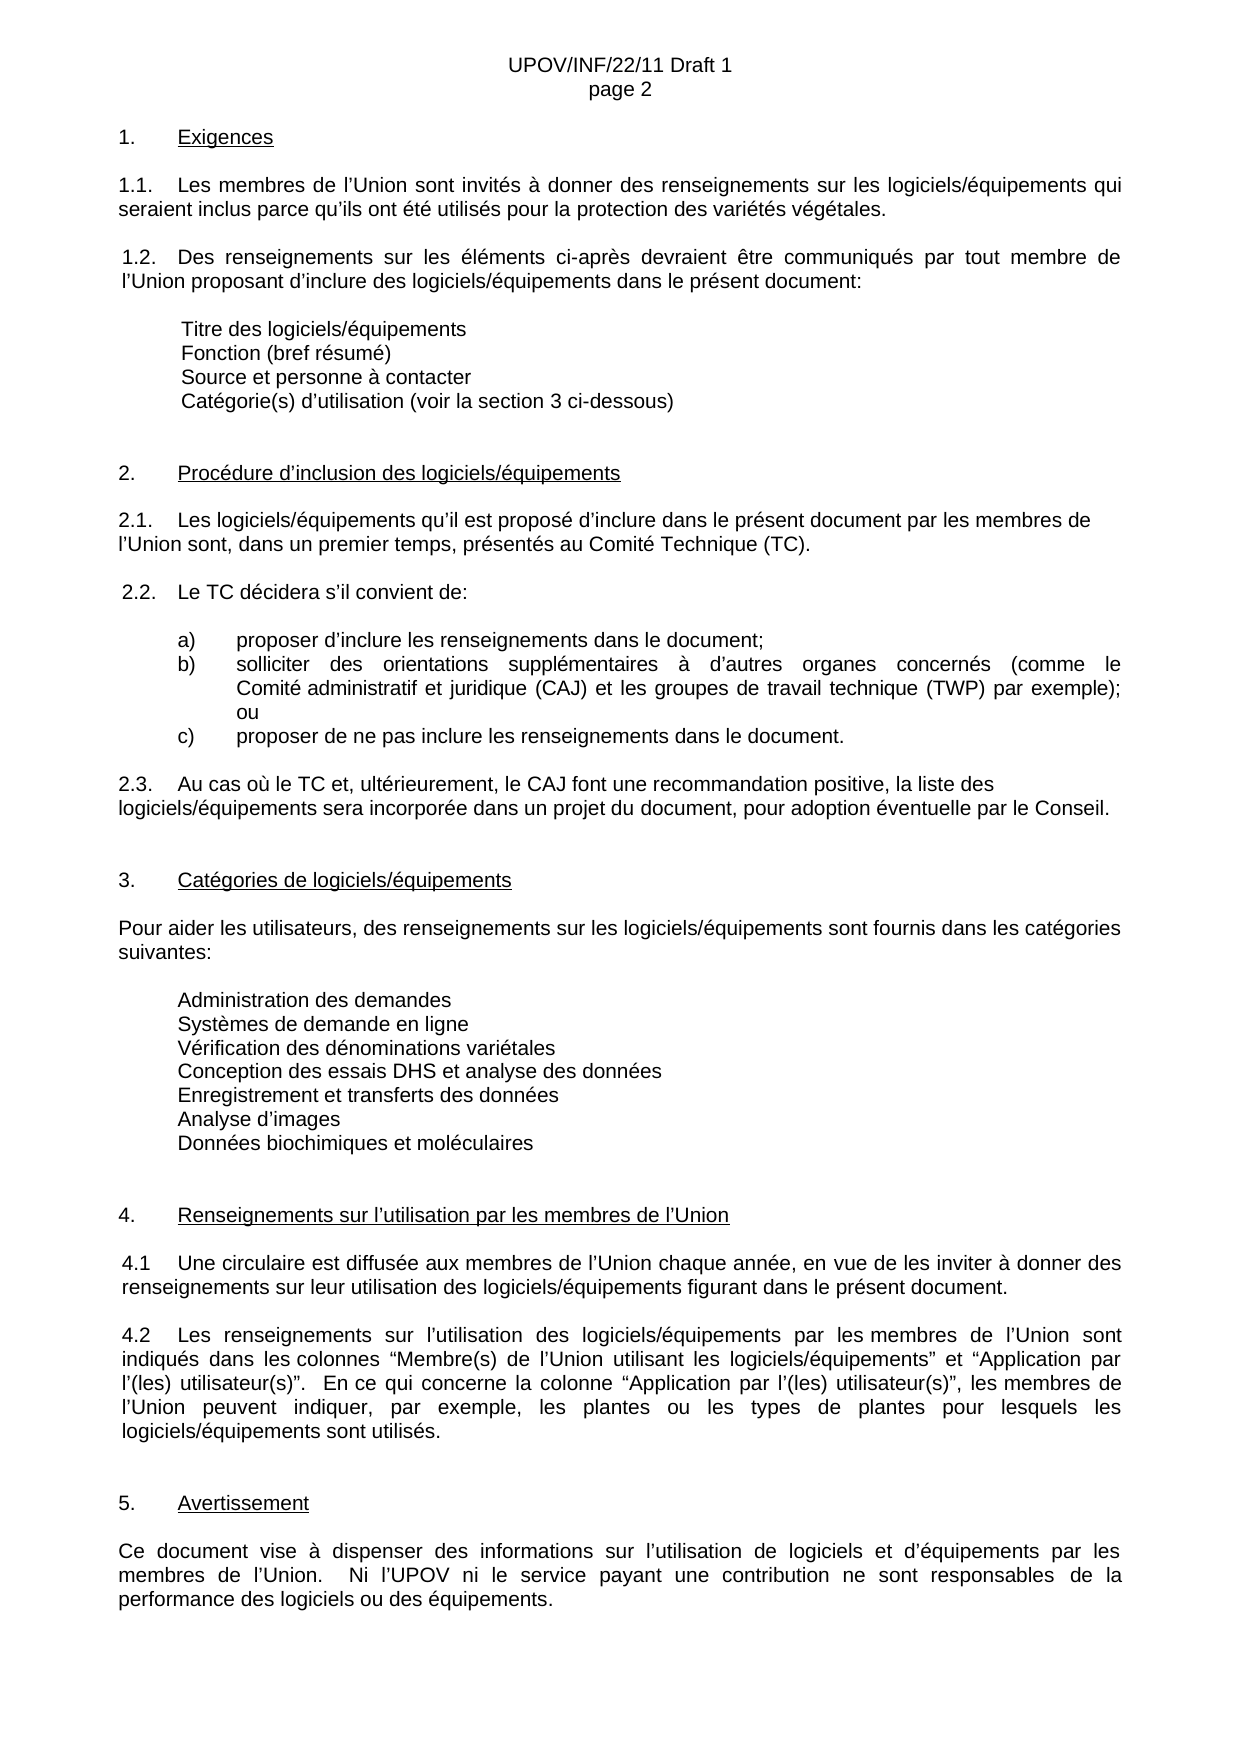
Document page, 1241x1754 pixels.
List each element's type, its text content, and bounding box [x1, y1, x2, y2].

text Vérification des dénominations variétales [118, 1035, 1122, 1059]
list 5. Avertissement [118, 1491, 1122, 1514]
text Catégorie(s) d’utilisation (voir la section 3 ci-dessous) [122, 388, 1122, 412]
text 2.3. Au cas où le TC et, ultérieurement, le CAJ font une recommandation positive, la liste des logiciels/équipements sera incorporée dans un projet du document, pour adoption éventuelle par le Conseil. [118, 772, 1122, 820]
text Enregistrement et transferts des données [118, 1083, 1122, 1107]
text 2.1. Les logiciels/équipements qu’il est proposé d’inclure dans le présent document par les membres de l’Union sont, dans un premier temps, présentés au Comité Technique (TC). [118, 508, 1122, 556]
list proposer de ne pas inclure les renseignements dans le document. [177, 724, 1122, 748]
list Les renseignements sur l’utilisation des logiciels/équipements par les membres de l’Union sont indiqués dans les colonnes “Membre(s) de l’Union utilisant les logiciels/équipements” et “Application par l’(les) utilisateur(s)”. En ce qui concerne la colonne “Application par l’(les) utilisateur(s)”, les membres de l’Union peuvent indiquer, par exemple, les plantes ou les types de plantes pour lesquels les logiciels/équipements sont utilisés. [122, 1323, 1122, 1443]
list Une circulaire est diffusée aux membres de l’Union chaque année, en vue de les inviter à donner des renseignements sur leur utilisation des logiciels/équipements figurant dans le présent document. [122, 1251, 1122, 1299]
text Systèmes de demande en ligne [118, 1011, 1122, 1035]
text Conception des essais DHS et analyse des données [118, 1059, 1122, 1083]
list solliciter des orientations supplémentaires à d’autres organes concernés (comme le Comité administratif et juridique (CAJ) et les groupes de travail technique (TWP) par exemple); ou [177, 652, 1122, 724]
text Analyse d’images [118, 1107, 1122, 1131]
text Administration des demandes [118, 987, 1122, 1011]
list 2.2. Le TC décidera s’il convient de: [122, 580, 1122, 604]
text 2. Procédure d’inclusion des logiciels/équipements [118, 460, 1122, 484]
text 3. Catégories de logiciels/équipements [118, 868, 1122, 892]
list proposer d’inclure les renseignements dans le document; [177, 628, 1122, 652]
text 4. Renseignements sur l’utilisation par les membres de l’Union [118, 1203, 1122, 1227]
text Source et personne à contacter [122, 364, 1122, 388]
text Titre des logiciels/équipements [122, 317, 1122, 341]
text Fonction (bref résumé) [122, 341, 1122, 364]
text Ce document vise à dispenser des informations sur l’utilisation de logiciels et d’équipements par les membres de l’Union. Ni l’UPOV ni le service payant une contribution ne sont responsables de la performance des logiciels ou des équipements. [118, 1538, 1122, 1610]
text 1. Exigences [118, 125, 1122, 149]
text Données biochimiques et moléculaires [118, 1131, 1122, 1155]
list 1.2. Des renseignements sur les éléments ci-après devraient être communiqués par tout membre de l’Union proposant d’inclure des logiciels/équipements dans le présent document: [122, 245, 1122, 293]
list Pour aider les utilisateurs, des renseignements sur les logiciels/équipements sont fournis dans les catégories suivantes: [118, 916, 1122, 963]
text 1.1. Les membres de l’Union sont invités à donner des renseignements sur les logiciels/équipements qui seraient inclus parce qu’ils ont été utilisés pour la protection des variétés végétales. [118, 173, 1122, 221]
